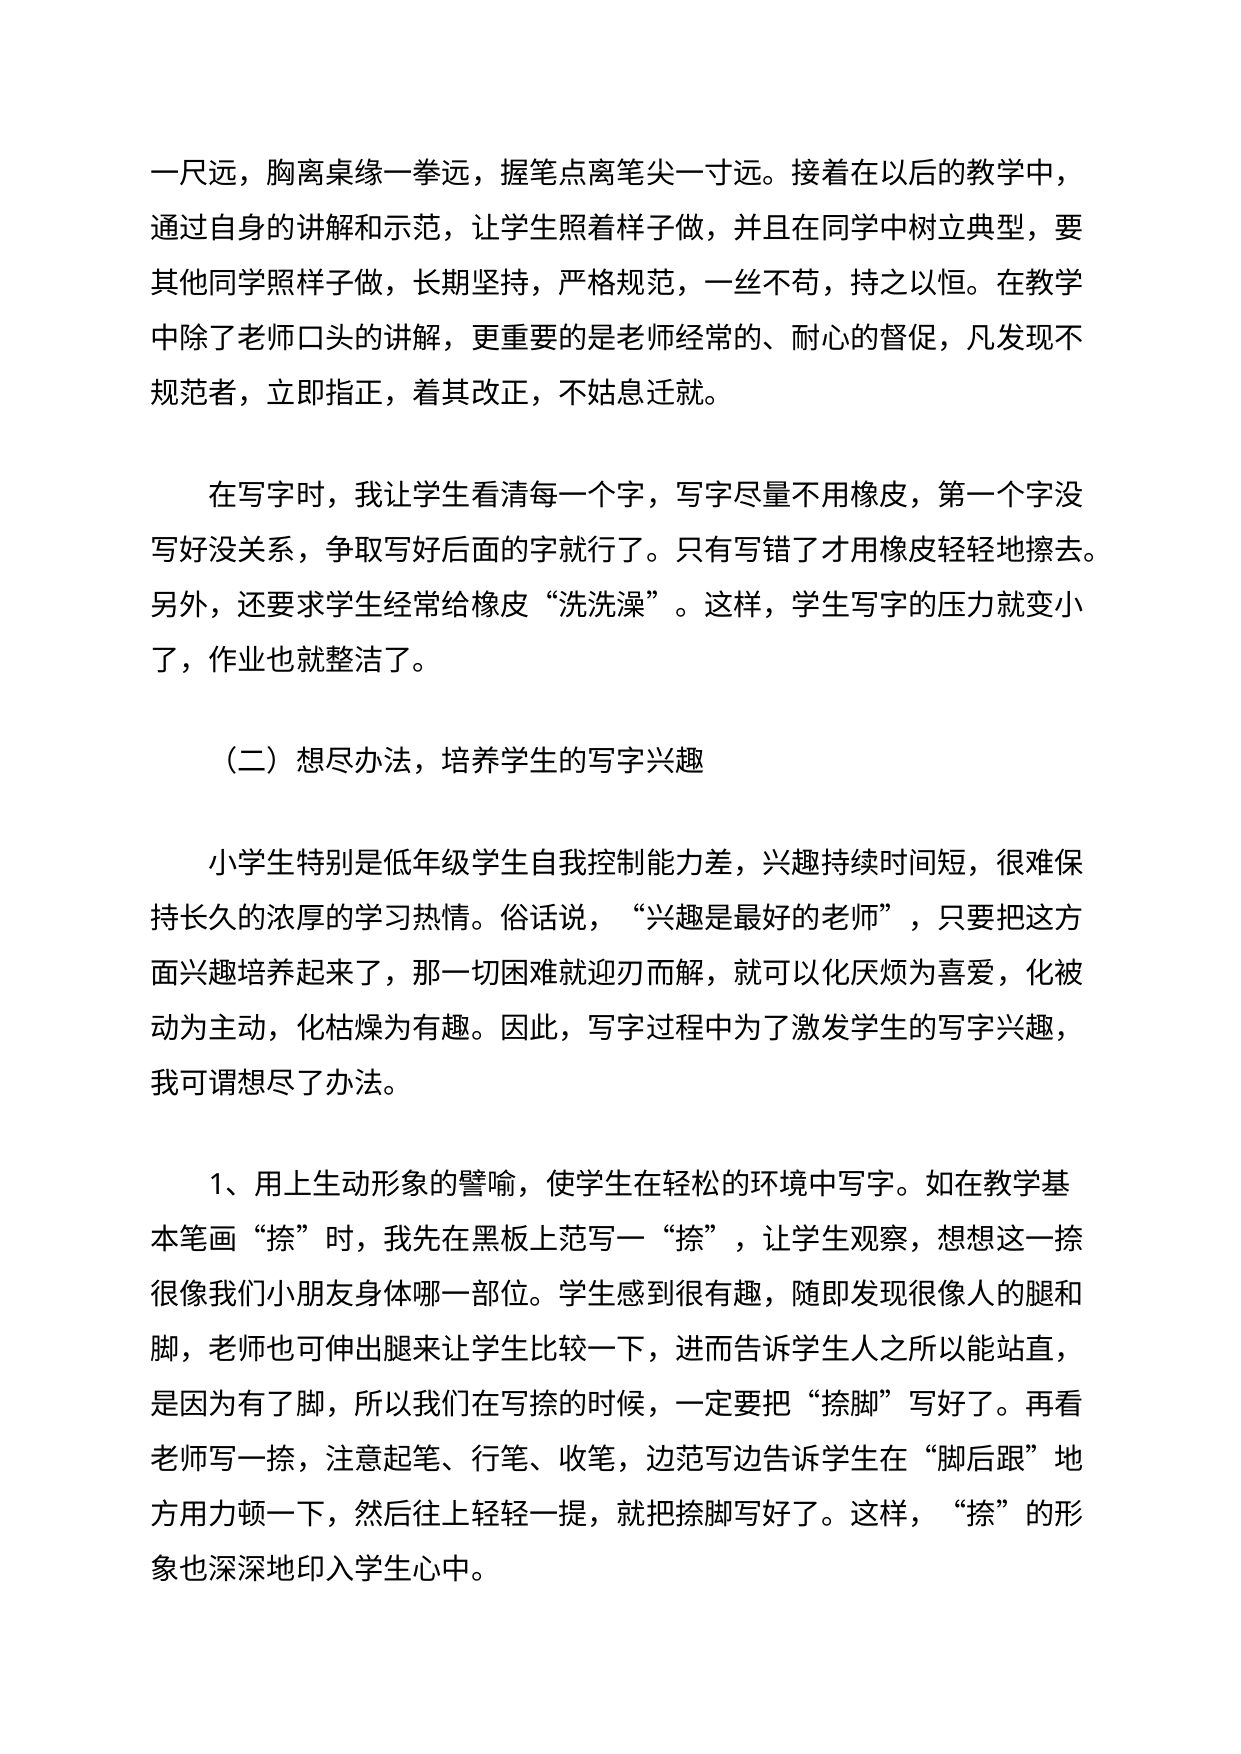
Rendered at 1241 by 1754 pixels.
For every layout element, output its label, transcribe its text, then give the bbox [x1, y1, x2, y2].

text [150, 150, 1090, 412]
text 1、用上生动形象的譬喻，使学生在轻松的环境中写字。如在教学基本笔画“捺”时，我先在黑板上范写一“捺”，让学生观察，想想这一捺很像我们小朋友身体哪一部位。学生感到很有趣，随即发现很像人的腿和脚，老师也可伸出腿来让学生比较一下，进而告诉学生人之所以能站直，是因为有了脚，所以我们在写捺的时候，一定要把“捺脚”写好了。再看老师写一捺，注意起笔、行笔、收笔，边范写边告诉学生在“脚后跟”地方用力顿一下，然后往上轻轻一提，就把捺脚写好了。这样，“捺”的形象也深深地印入学生心中。 [150, 1161, 1090, 1588]
text 在写字时，我让学生看清每一个字，写字尽量不用橡皮，第一个字没写好没关系，争取写好后面的字就行了。只有写错了才用橡皮轻轻地擦去。另外，还要求学生经常给橡皮“洗洗澡”。这样，学生写字的压力就变小了，作业也就整洁了。 [150, 471, 1090, 678]
text （二）想尽办法，培养学生的写字兴趣 [150, 738, 1090, 780]
text 小学生特别是低年级学生自我控制能力差，兴趣持续时间短，很难保持长久的浓厚的学习热情。俗话说，“兴趣是最好的老师”，只要把这方面兴趣培养起来了，那一切困难就迎刃而解，就可以化厌烦为喜爱，化被动为主动，化枯燥为有趣。因此，写字过程中为了激发学生的写字兴趣，我可谓想尽了办法。 [150, 839, 1090, 1101]
